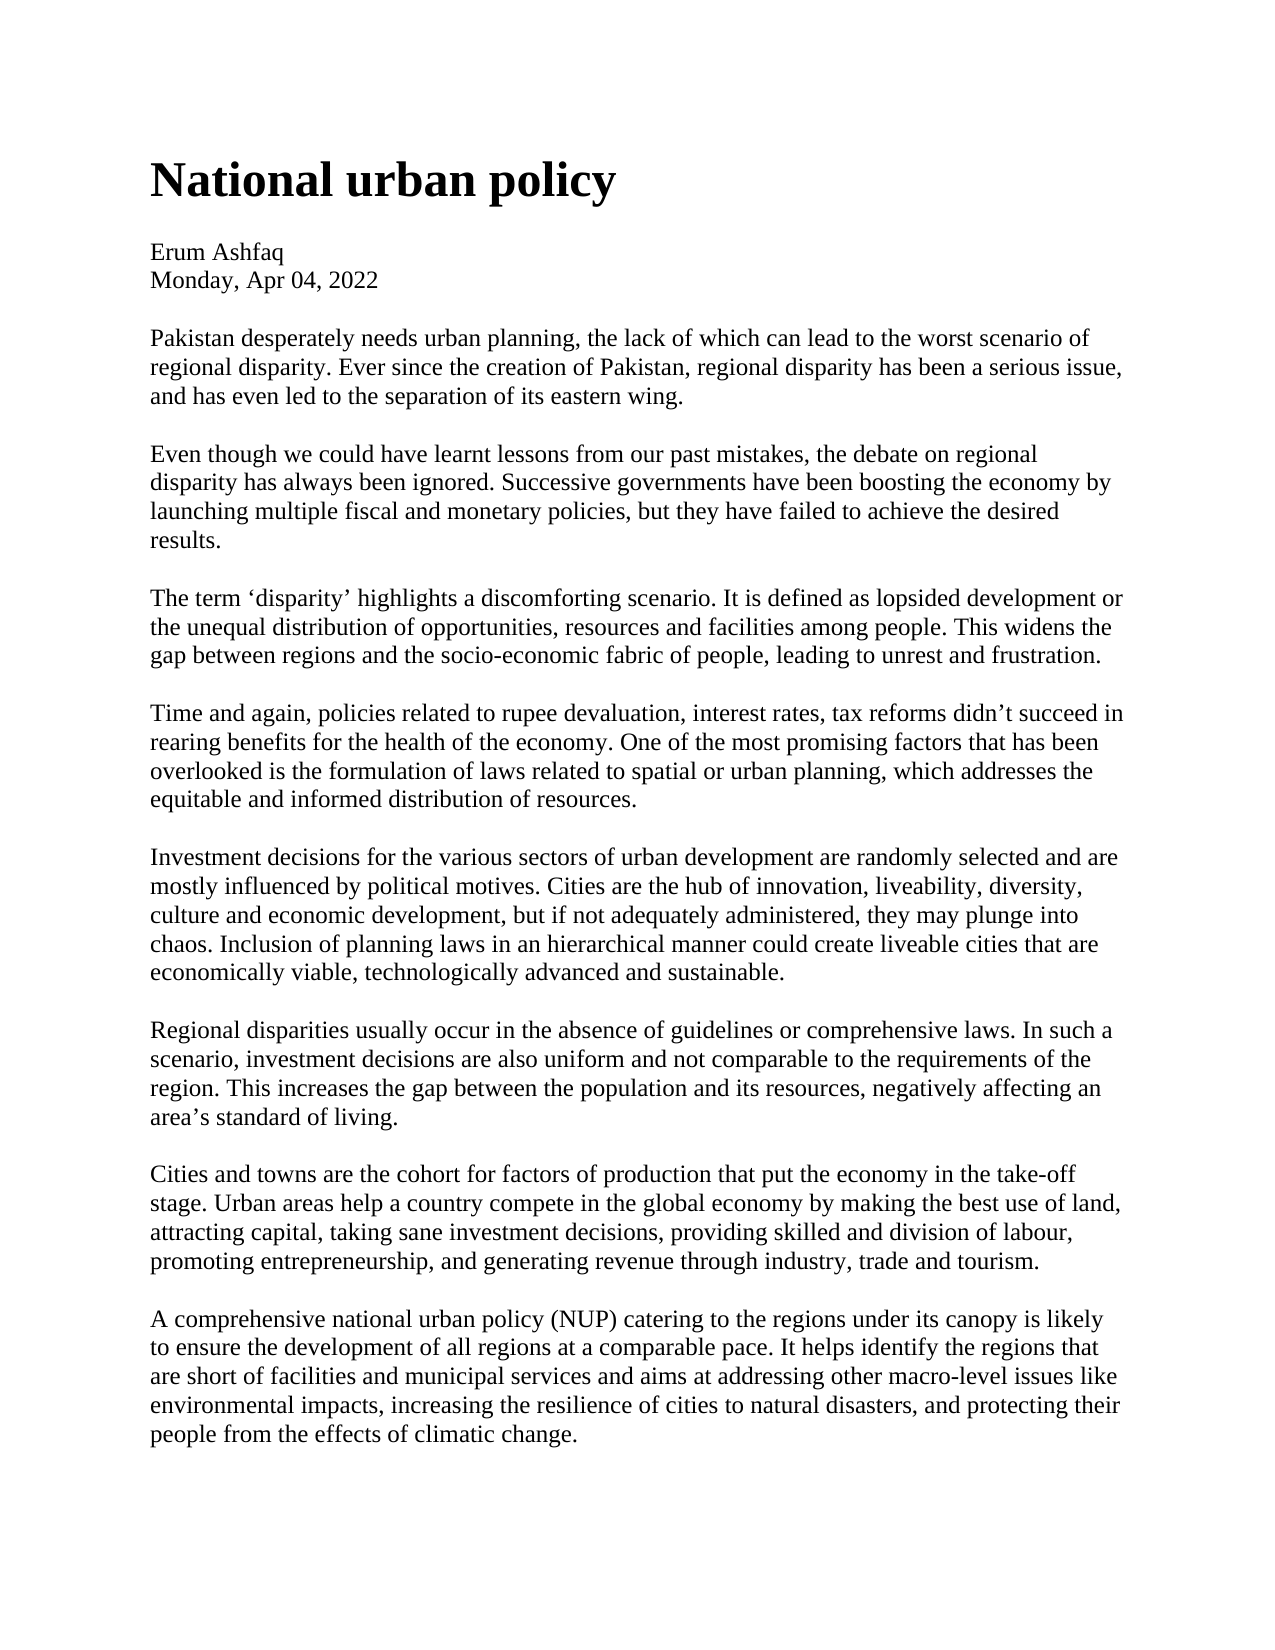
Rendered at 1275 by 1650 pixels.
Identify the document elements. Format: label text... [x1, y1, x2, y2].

text Pakistan desperately needs urban planning, the lack of which can lead to the worst scenario of regional disparity. Ever since the creation of Pakistan, regional disparity has been a serious issue, and has even led to the separation of its eastern wing. [150, 323, 1125, 409]
text Cities and towns are the cohort for factors of production that put the economy in the take-off stage. Urban areas help a country compete in the global economy by making the best use of land, attracting capital, taking sane investment decisions, providing skilled and division of labour, promoting entrepreneurship, and generating revenue through industry, trade and tourism. [150, 1159, 1125, 1274]
text Erum Ashfaq [150, 237, 1125, 265]
text National urban policy [150, 150, 1125, 207]
text Time and again, policies related to rupee devaluation, interest rates, tax reforms didn’t succeed in rearing benefits for the health of the economy. One of the most promising factors that has been overlooked is the formulation of laws related to spatial or urban planning, which addresses the equitable and informed distribution of resources. [150, 698, 1125, 813]
text Even though we could have learnt lessons from our past mistakes, the debate on regional disparity has always been ignored. Successive governments have been boosting the economy by launching multiple fiscal and monetary policies, but they have failed to achieve the desired results. [150, 439, 1125, 554]
text Regional disparities usually occur in the absence of guidelines or comprehensive laws. In such a scenario, investment decisions are also uniform and not comparable to the requirements of the region. This increases the gap between the population and its resources, negatively affecting an area’s standard of living. [150, 1015, 1125, 1130]
text The term ‘disparity’ highlights a discomforting scenario. It is defined as lopsided development or the unequal distribution of opportunities, resources and facilities among people. This widens the gap between regions and the socio-economic fabric of people, leading to unrest and frustration. [150, 583, 1125, 669]
text A comprehensive national urban policy (NUP) catering to the regions under its canopy is likely to ensure the development of all regions at a comparable pace. It helps identify the regions that are short of facilities and municipal services and aims at addressing other macro-level issues like environmental impacts, increasing the resilience of cities to natural disasters, and protecting their people from the effects of climatic change. [150, 1304, 1125, 1447]
text Monday, Apr 04, 2022 [150, 265, 1125, 294]
text Investment decisions for the various sectors of urban development are randomly selected and are mostly influenced by political motives. Cities are the hub of innovation, liveability, diversity, culture and economic development, but if not adequately administered, they may plunge into chaos. Inclusion of planning laws in an hierarchical manner could create liveable cities that are economically viable, technologically advanced and sustainable. [150, 842, 1125, 986]
